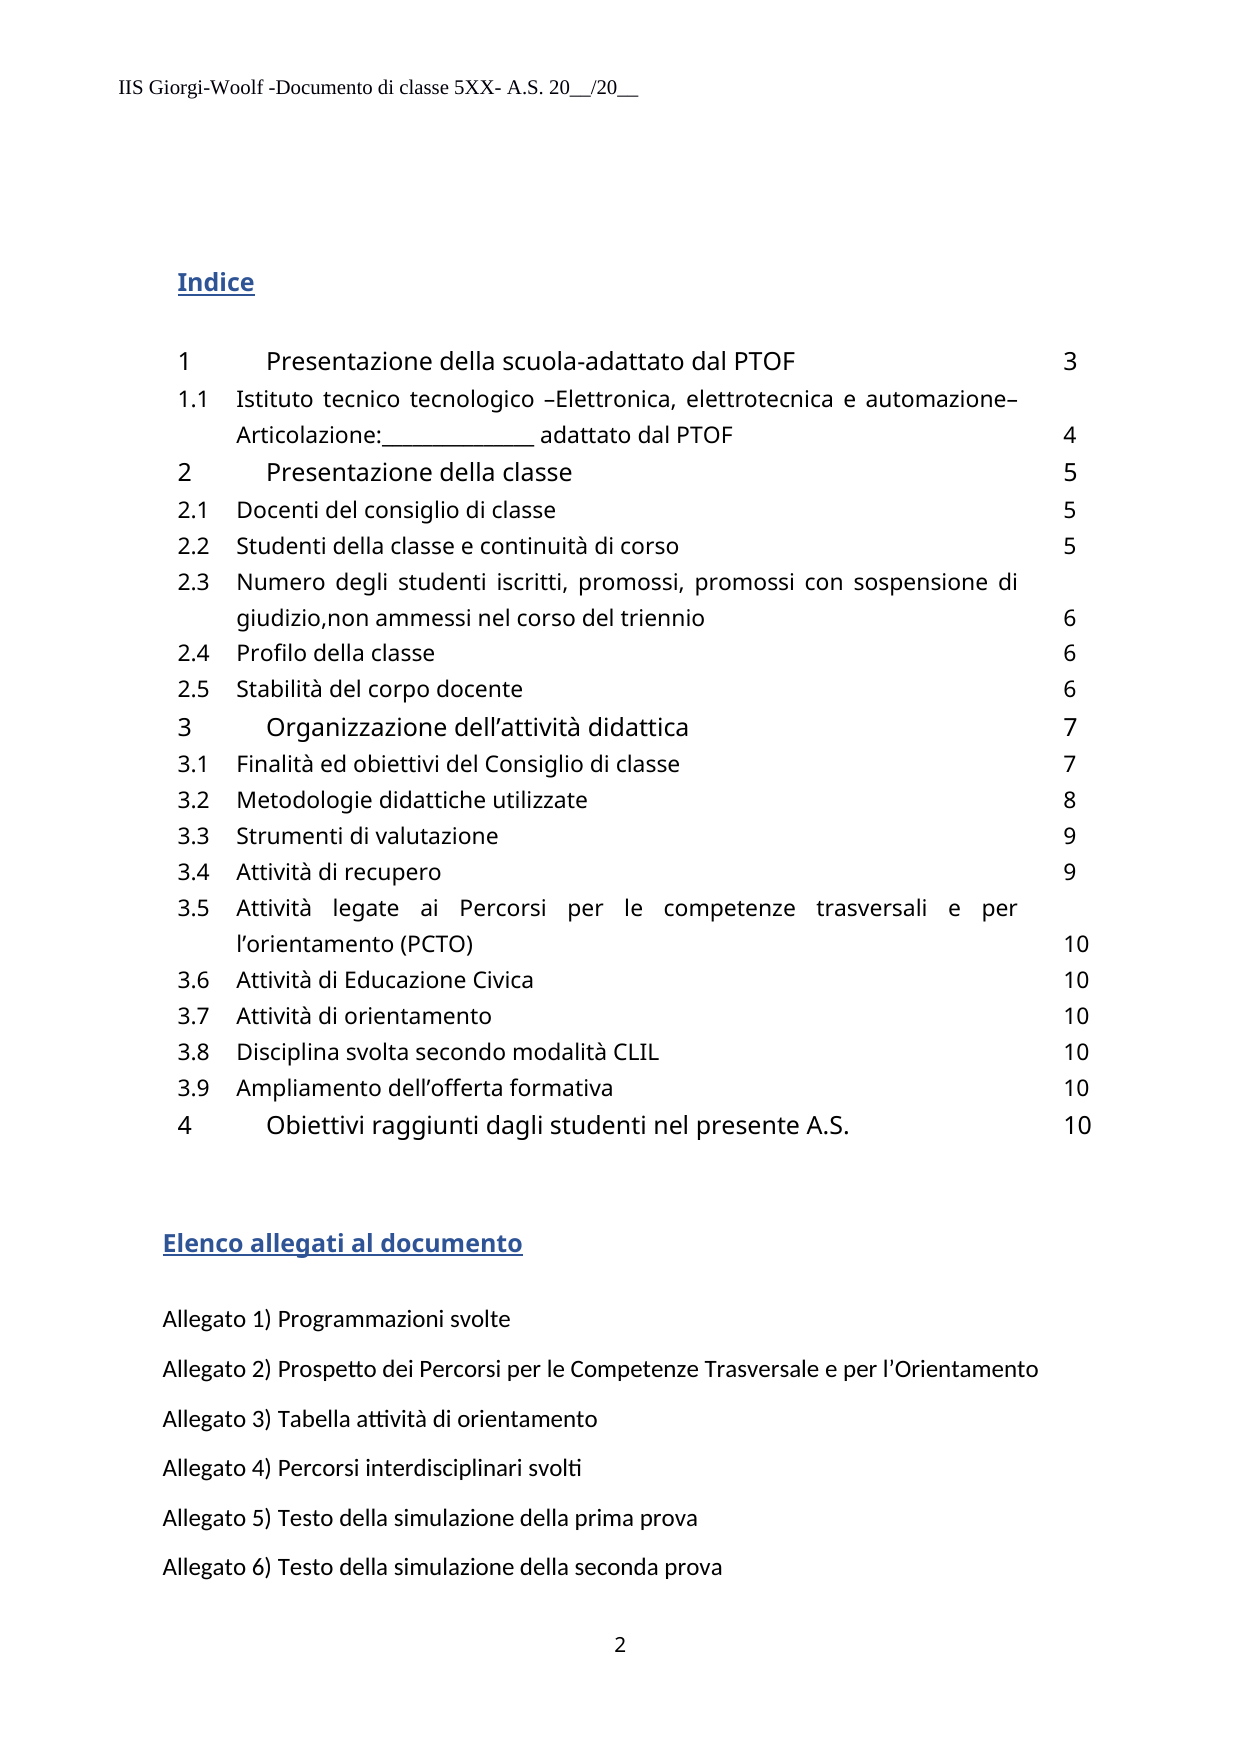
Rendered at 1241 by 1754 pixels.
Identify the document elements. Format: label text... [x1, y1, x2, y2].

text 2.4 Profilo della classe 6 [177, 637, 1019, 669]
text Allegato 3) Tabella attività di orientamento [162, 1403, 1122, 1433]
text 3.3 Strumenti di valutazione 9 [177, 820, 1019, 852]
text 2.2 Studenti della classe e continuità di corso 5 [177, 529, 1019, 561]
text 3.4 Attività di recupero 9 [177, 856, 1019, 887]
text 3.6 Attività di Educazione Civica 10 [177, 964, 1019, 995]
text 1.1 Istituto tecnico tecnologico –Elettronica, elettrotecnica e automazione–Articolazione:_______________ adattato dal PTOF 4 [177, 383, 1019, 450]
text 3.8 Disciplina svolta secondo modalità CLIL 10 [177, 1036, 1019, 1067]
text 1 Presentazione della scuola-adattato dal PTOF 3 [177, 343, 1122, 377]
text Allegato 4) Percorsi interdisciplinari svolti [162, 1452, 1122, 1483]
text 3.9 Ampliamento dell’offerta formativa 10 [177, 1072, 1019, 1103]
text Indice [177, 265, 1122, 299]
text Allegato 5) Testo della simulazione della prima prova [162, 1502, 1122, 1532]
text Allegato 1) Programmazioni svolte [162, 1304, 1122, 1334]
text 3.5 Attività legate ai Percorsi per le competenze trasversali e per l’orientamento (PCTO) 10 [177, 892, 1019, 959]
text 3.2 Metodologie didattiche utilizzate 8 [177, 784, 1019, 816]
text Allegato 6) Testo della simulazione della seconda prova [162, 1552, 1122, 1582]
text 2.3 Numero degli studenti iscritti, promossi, promossi con sospensione di giudizio,non ammessi nel corso del triennio 6 [177, 566, 1019, 633]
text Elenco allegati al documento [162, 1225, 1122, 1259]
text 4 Obiettivi raggiunti dagli studenti nel presente A.S. 10 [177, 1108, 1122, 1142]
text 2.1 Docenti del consiglio di classe 5 [177, 494, 1019, 525]
text 3.1 Finalità ed obiettivi del Consiglio di classe 7 [177, 748, 1019, 780]
text 2.5 Stabilità del corpo docente 6 [177, 673, 1019, 704]
text 2 Presentazione della classe 5 [177, 454, 1122, 488]
text 3.7 Attività di orientamento 10 [177, 1000, 1019, 1031]
text Allegato 2) Prospetto dei Percorsi per le Competenze Trasversale e per l’Orientamento [162, 1353, 1122, 1384]
text 3 Organizzazione dell’attività didattica 7 [177, 709, 1122, 743]
